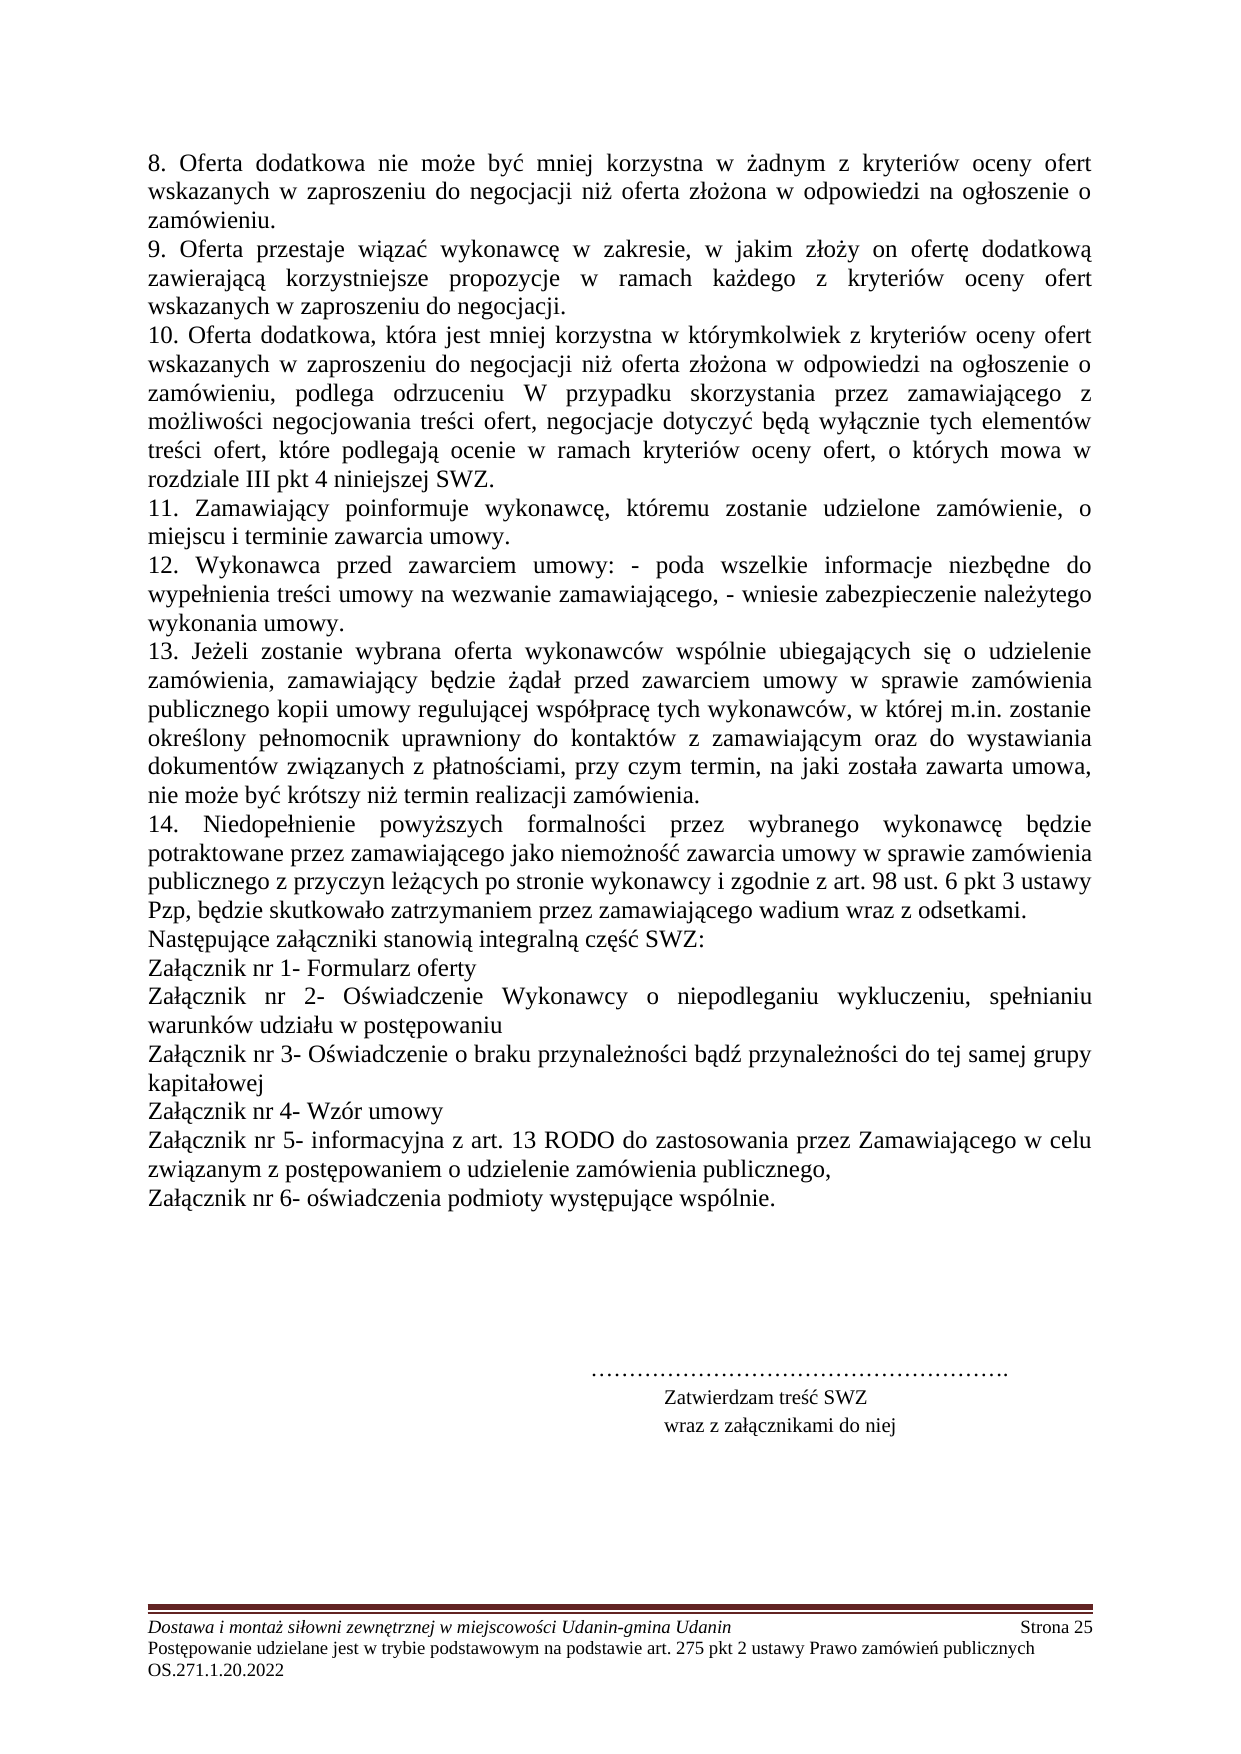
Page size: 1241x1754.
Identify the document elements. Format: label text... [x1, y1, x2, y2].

list Zatwierdzam treść SWZ [148, 1385, 1093, 1409]
text Załącznik nr 3- Oświadczenie o braku przynależności bądź przynależności do tej samej grupy kapitałowej [148, 1039, 1093, 1096]
text 10. Oferta dodatkowa, która jest mniej korzystna w którymkolwiek z kryteriów oceny ofert wskazanych w zaproszeniu do negocjacji niż oferta złożona w odpowiedzi na ogłoszenie o zamówieniu, podlega odrzuceniu W przypadku skorzystania przez zamawiającego z możliwości negocjowania treści ofert, negocjacje dotyczyć będą wyłącznie tych elementów treści ofert, które podlegają ocenie w ramach kryteriów oceny ofert, o których mowa w rozdziale III pkt 4 niniejszej SWZ. [148, 320, 1093, 493]
list wraz z załącznikami do niej [590, 1413, 1093, 1437]
text 14. Niedopełnienie powyższych formalności przez wybranego wykonawcę będzie potraktowane przez zamawiającego jako niemożność zawarcia umowy w sprawie zamówienia publicznego z przyczyn leżących po stronie wykonawcy i zgodnie z art. 98 ust. 6 pkt 3 ustawy Pzp, będzie skutkowało zatrzymaniem przez zamawiającego wadium wraz z odsetkami. [148, 809, 1093, 924]
list ………………………………………………. [148, 1355, 1093, 1381]
text Załącznik nr 1- Formularz oferty [148, 953, 1093, 981]
text Załącznik nr 4- Wzór umowy [148, 1096, 1093, 1125]
text 9. Oferta przestaje wiązać wykonawcę w zakresie, w jakim złoży on ofertę dodatkową zawierającą korzystniejsze propozycje w ramach każdego z kryteriów oceny ofert wskazanych w zaproszeniu do negocjacji. [148, 234, 1093, 320]
text 8. Oferta dodatkowa nie może być mniej korzystna w żadnym z kryteriów oceny ofert wskazanych w zaproszeniu do negocjacji niż oferta złożona w odpowiedzi na ogłoszenie o zamówieniu. [148, 148, 1093, 234]
text 13. Jeżeli zostanie wybrana oferta wykonawców wspólnie ubiegających się o udzielenie zamówienia, zamawiający będzie żądał przed zawarciem umowy w sprawie zamówienia publicznego kopii umowy regulującej współpracę tych wykonawców, w której m.in. zostanie określony pełnomocnik uprawniony do kontaktów z zamawiającym oraz do wystawiania dokumentów związanych z płatnościami, przy czym termin, na jaki została zawarta umowa, nie może być krótszy niż termin realizacji zamówienia. [148, 636, 1093, 809]
text 11. Zamawiający poinformuje wykonawcę, któremu zostanie udzielone zamówienie, o miejscu i terminie zawarcia umowy. [148, 493, 1093, 550]
text 12. Wykonawca przed zawarciem umowy: - poda wszelkie informacje niezbędne do wypełnienia treści umowy na wezwanie zamawiającego, - wniesie zabezpieczenie należytego wykonania umowy. [148, 550, 1093, 636]
text Załącznik nr 5- informacyjna z art. 13 RODO do zastosowania przez Zamawiającego w celu związanym z postępowaniem o udzielenie zamówienia publicznego, [148, 1125, 1093, 1183]
text Następujące załączniki stanowią integralną część SWZ: [148, 924, 1093, 953]
text Załącznik nr 6- oświadczenia podmioty występujące wspólnie. [148, 1183, 1093, 1211]
text Załącznik nr 2- Oświadczenie Wykonawcy o niepodleganiu wykluczeniu, spełnianiu warunków udziału w postępowaniu [148, 981, 1093, 1039]
